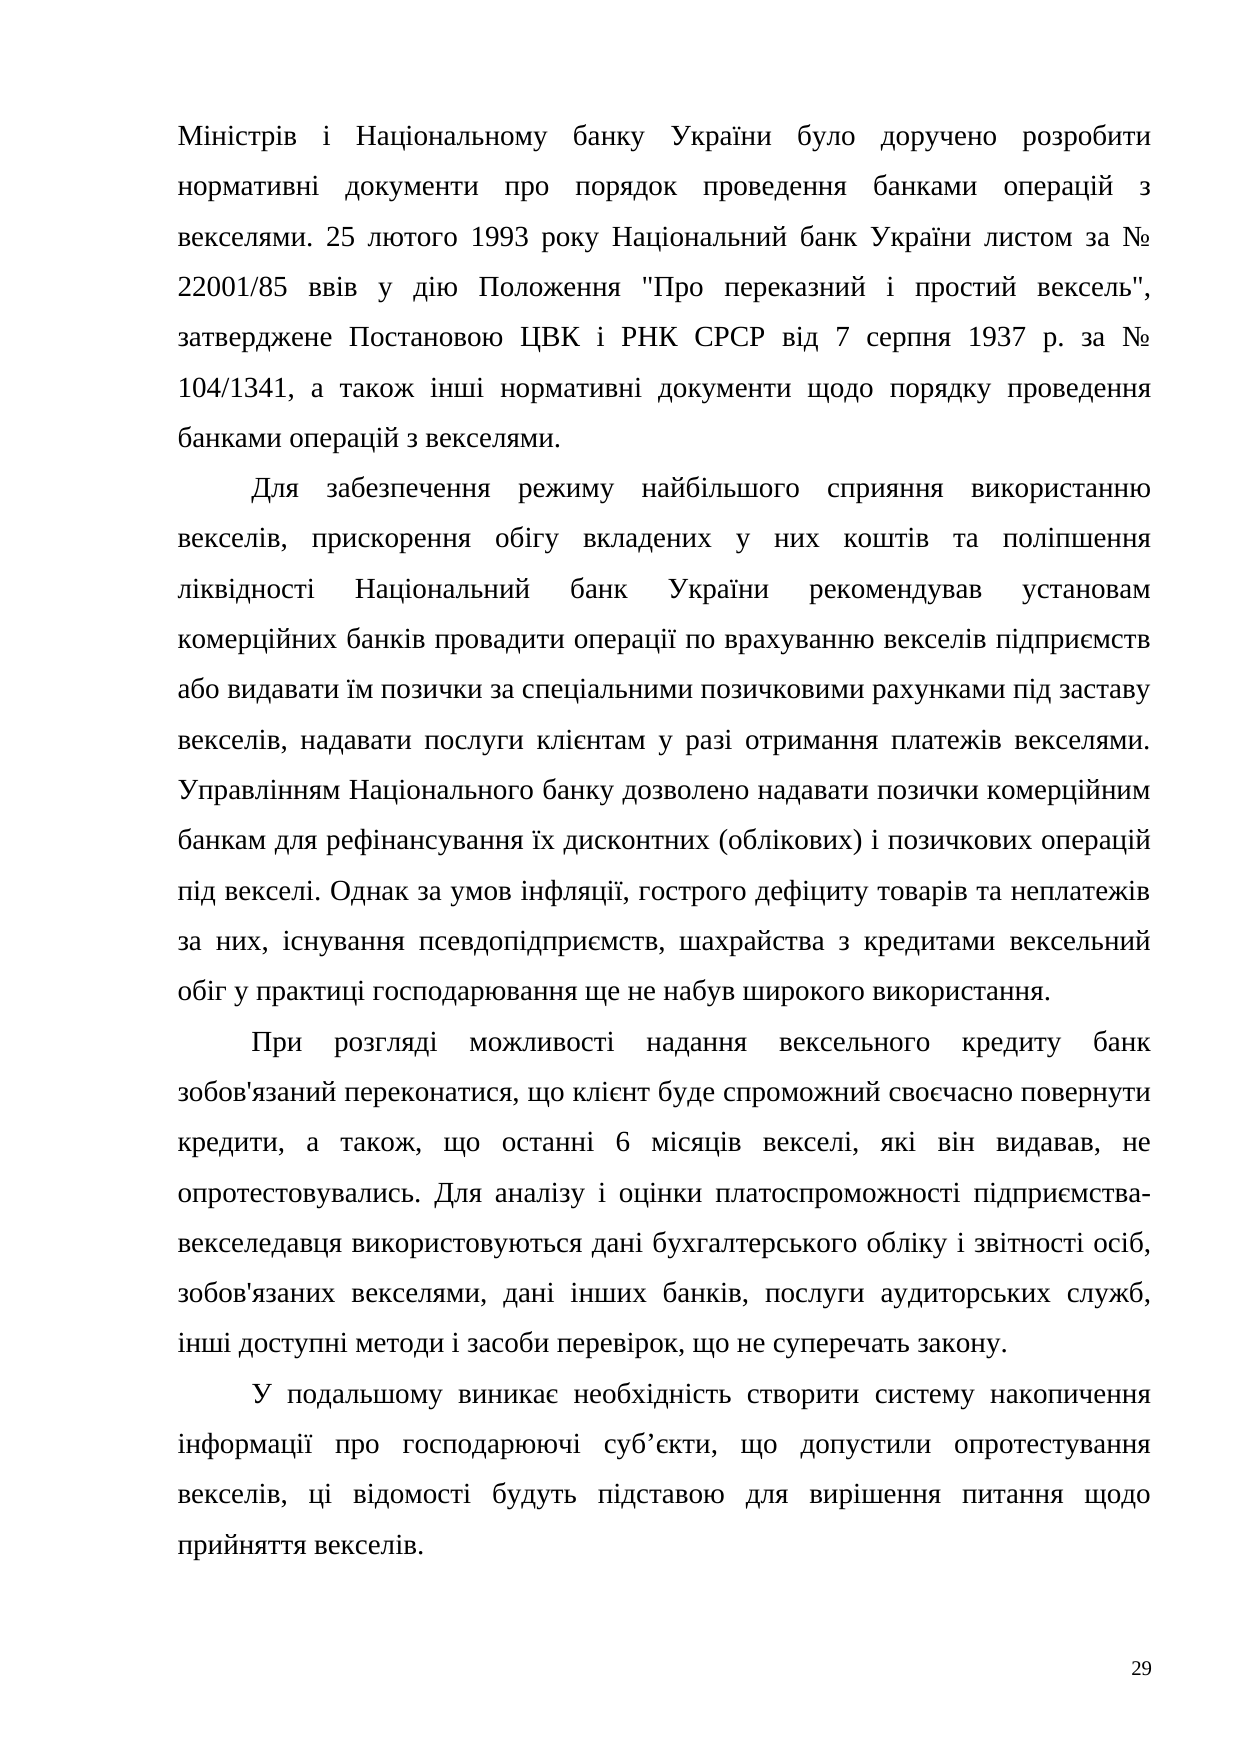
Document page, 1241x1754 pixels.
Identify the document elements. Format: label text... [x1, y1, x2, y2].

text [177, 118, 1152, 453]
text Для забезпечення режиму найбільшого сприяння використанню векселів, прискорення обігу вкладених у них коштів та поліпшення ліквідності Національний банк України рекомендував установам комерційних банків провадити операції по врахуванню векселів підприємств або видавати їм позички за спеціальними позичковими рахунками під заставу векселів, надавати послуги клієнтам у разі отримання платежів векселями. Управлінням Національного банку дозволено надавати позички комерційним банкам для рефінансування їх дисконтних (облікових) і позичкових операцій під векселі. Однак за умов інфляції, гострого дефіциту товарів та неплатежів за них, існування псевдопідприємств, шахрайства з кредитами вексельний обіг у практиці господарювання ще не набув широкого використання. [177, 470, 1152, 1007]
text У подальшому виникає необхідність створити систему накопичення інформації про господарюючі суб’єкти, що допустили опротестування векселів, ці відомості будуть підставою для вирішення питання щодо прийняття векселів. [177, 1376, 1152, 1560]
text При розгляді можливості надання вексельного кредиту банк зобов'язаний переконатися, що клієнт буде спроможний своєчасно повернути кредити, а також, що останні 6 місяців векселі, які він видавав, не опротестовувались. Для аналізу і оцінки платоспроможності підприємства-векселедавця використовуються дані бухгалтерського обліку і звітності осіб, зобов'язаних векселями, дані інших банків, послуги аудиторських служб, інші доступні методи і засоби перевірок, що не суперечать закону. [177, 1024, 1152, 1359]
